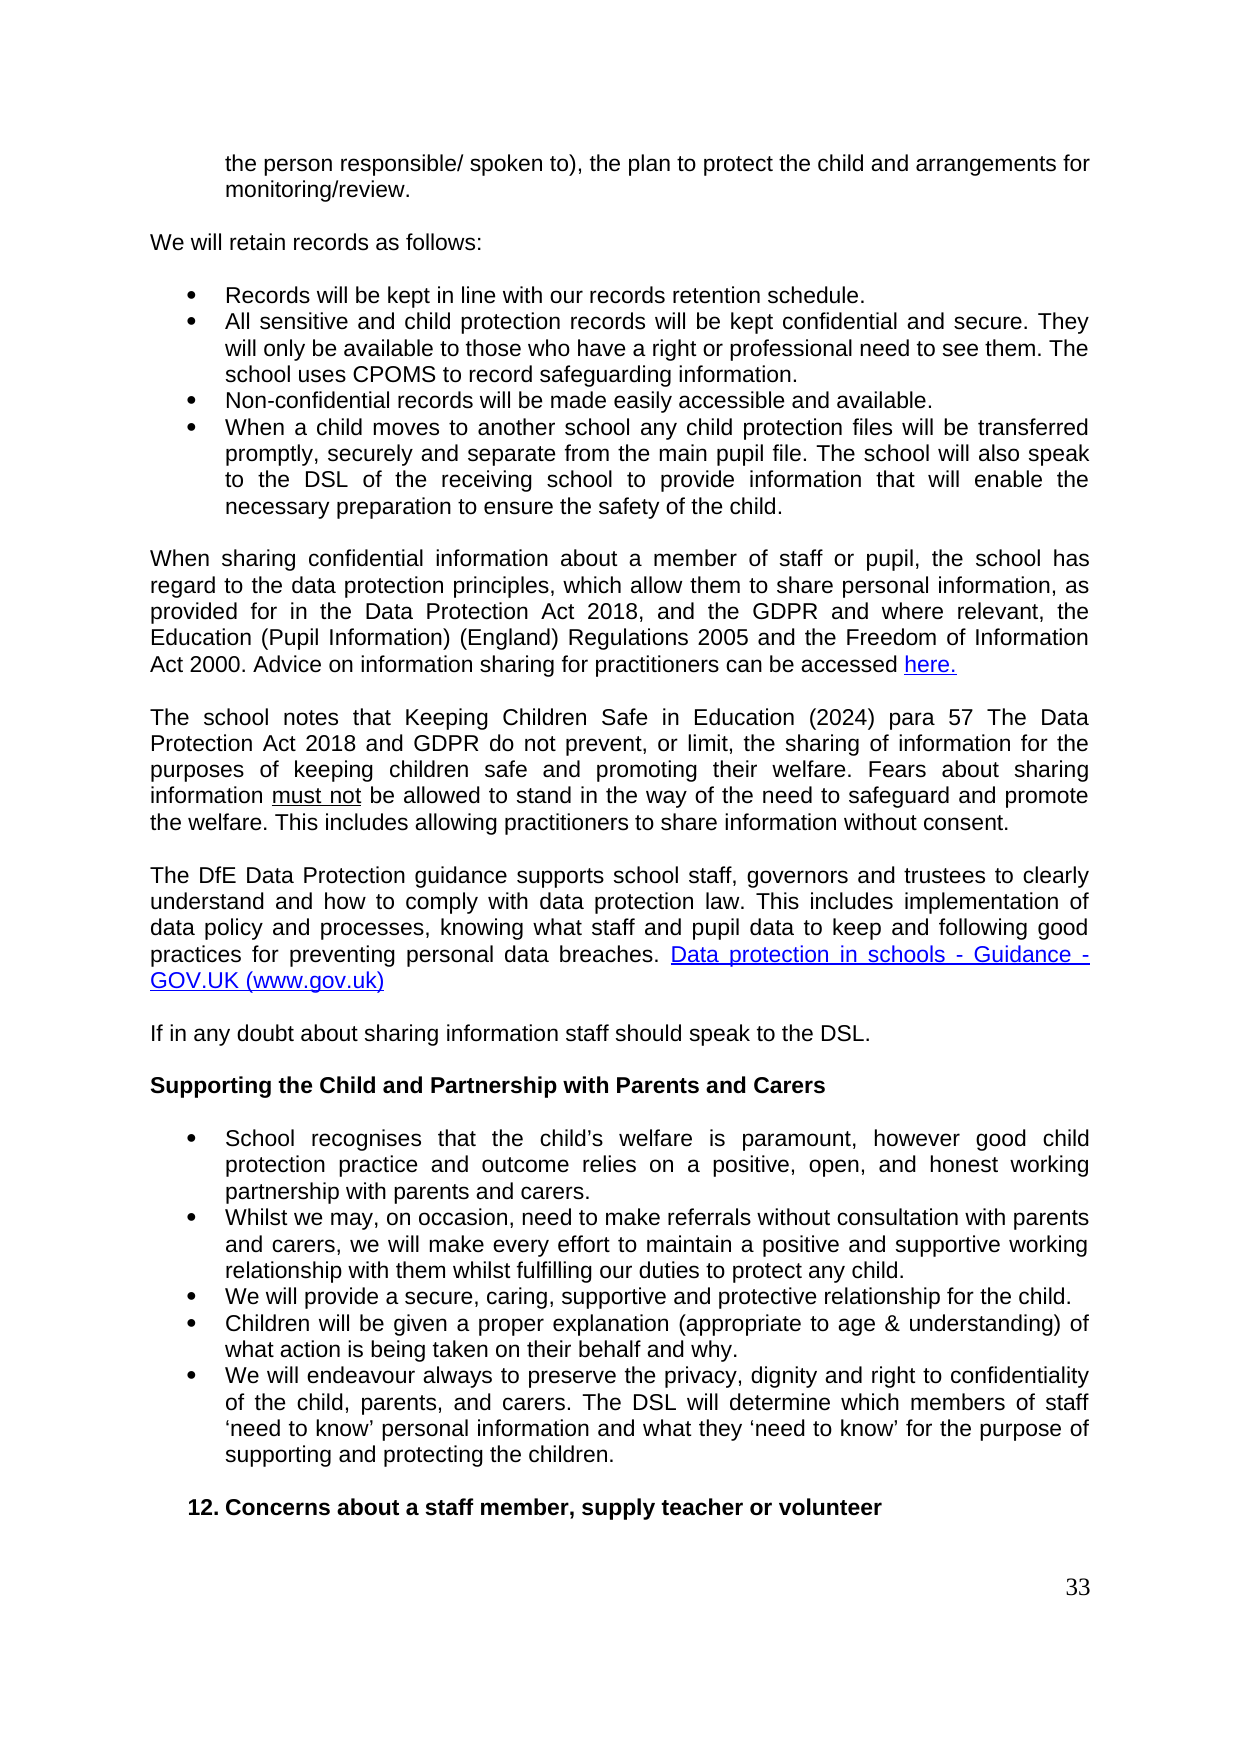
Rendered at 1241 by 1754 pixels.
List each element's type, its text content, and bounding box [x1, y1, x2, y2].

list When a child moves to another school any child protection files will be transferred promptly, securely and separate from the main pupil file. The school will also speak to the DSL of the receiving school to provide information that will enable the necessary preparation to ensure the safety of the child. [187, 413, 1090, 519]
list We will provide a secure, caring, supportive and protective relationship for the child. [187, 1283, 1090, 1309]
list Records will be kept in line with our records retention schedule. [187, 282, 1090, 308]
list We will endeavour always to preserve the privacy, dignity and right to confidentiality of the child, parents, and carers. The DSL will determine which members of staff ‘need to know’ personal information and what they ‘need to know’ for the purpose of supporting and protecting the children. [187, 1362, 1090, 1468]
list School recognises that the child’s welfare is paramount, however good child protection practice and outcome relies on a positive, open, and honest working partnership with parents and carers. [187, 1125, 1090, 1204]
list Concerns about a staff member, supply teacher or volunteer [187, 1494, 1090, 1520]
text The DfE Data Protection guidance supports school staff, governors and trustees to clearly understand and how to comply with data protection law. This includes implementation of data policy and processes, knowing what staff and pupil data to keep and following good practices for preventing personal data breaches. Data protection in schools - Guidance - GOV.UK (www.gov.uk) [150, 862, 1090, 993]
text The school notes that Keeping Children Safe in Education (2024) para 57 The Data Protection Act 2018 and GDPR do not prevent, or limit, the sharing of information for the purposes of keeping children safe and promoting their welfare. Fears about sharing information must not be allowed to stand in the way of the need to safeguard and promote the welfare. This includes allowing practitioners to share information without consent. [150, 703, 1090, 835]
text When sharing confidential information about a member of staff or pupil, the school has regard to the data protection principles, which allow them to share personal information, as provided for in the Data Protection Act 2018, and the GDPR and where relevant, the Education (Pupil Information) (England) Regulations 2005 and the Freedom of Information Act 2000. Advice on information sharing for practitioners can be accessed here. [150, 545, 1090, 677]
text Supporting the Child and Partnership with Parents and Carers [150, 1072, 1090, 1099]
list Children will be given a proper explanation (appropriate to age & understanding) of what action is being taken on their behalf and why. [187, 1309, 1090, 1362]
text We will retain records as follows: [150, 229, 1090, 255]
list Whilst we may, on occasion, need to make referrals without consultation with parents and carers, we will make every effort to maintain a positive and supportive working relationship with them whilst fulfilling our duties to protect any child. [187, 1204, 1090, 1283]
list All sensitive and child protection records will be kept confidential and secure. They will only be available to those who have a right or professional need to see them. The school uses CPOMS to record safeguarding information. [187, 308, 1090, 387]
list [187, 150, 1090, 203]
text If in any doubt about sharing information staff should speak to the DSL. [150, 1020, 1090, 1046]
list Non-confidential records will be made easily accessible and available. [187, 387, 1090, 413]
